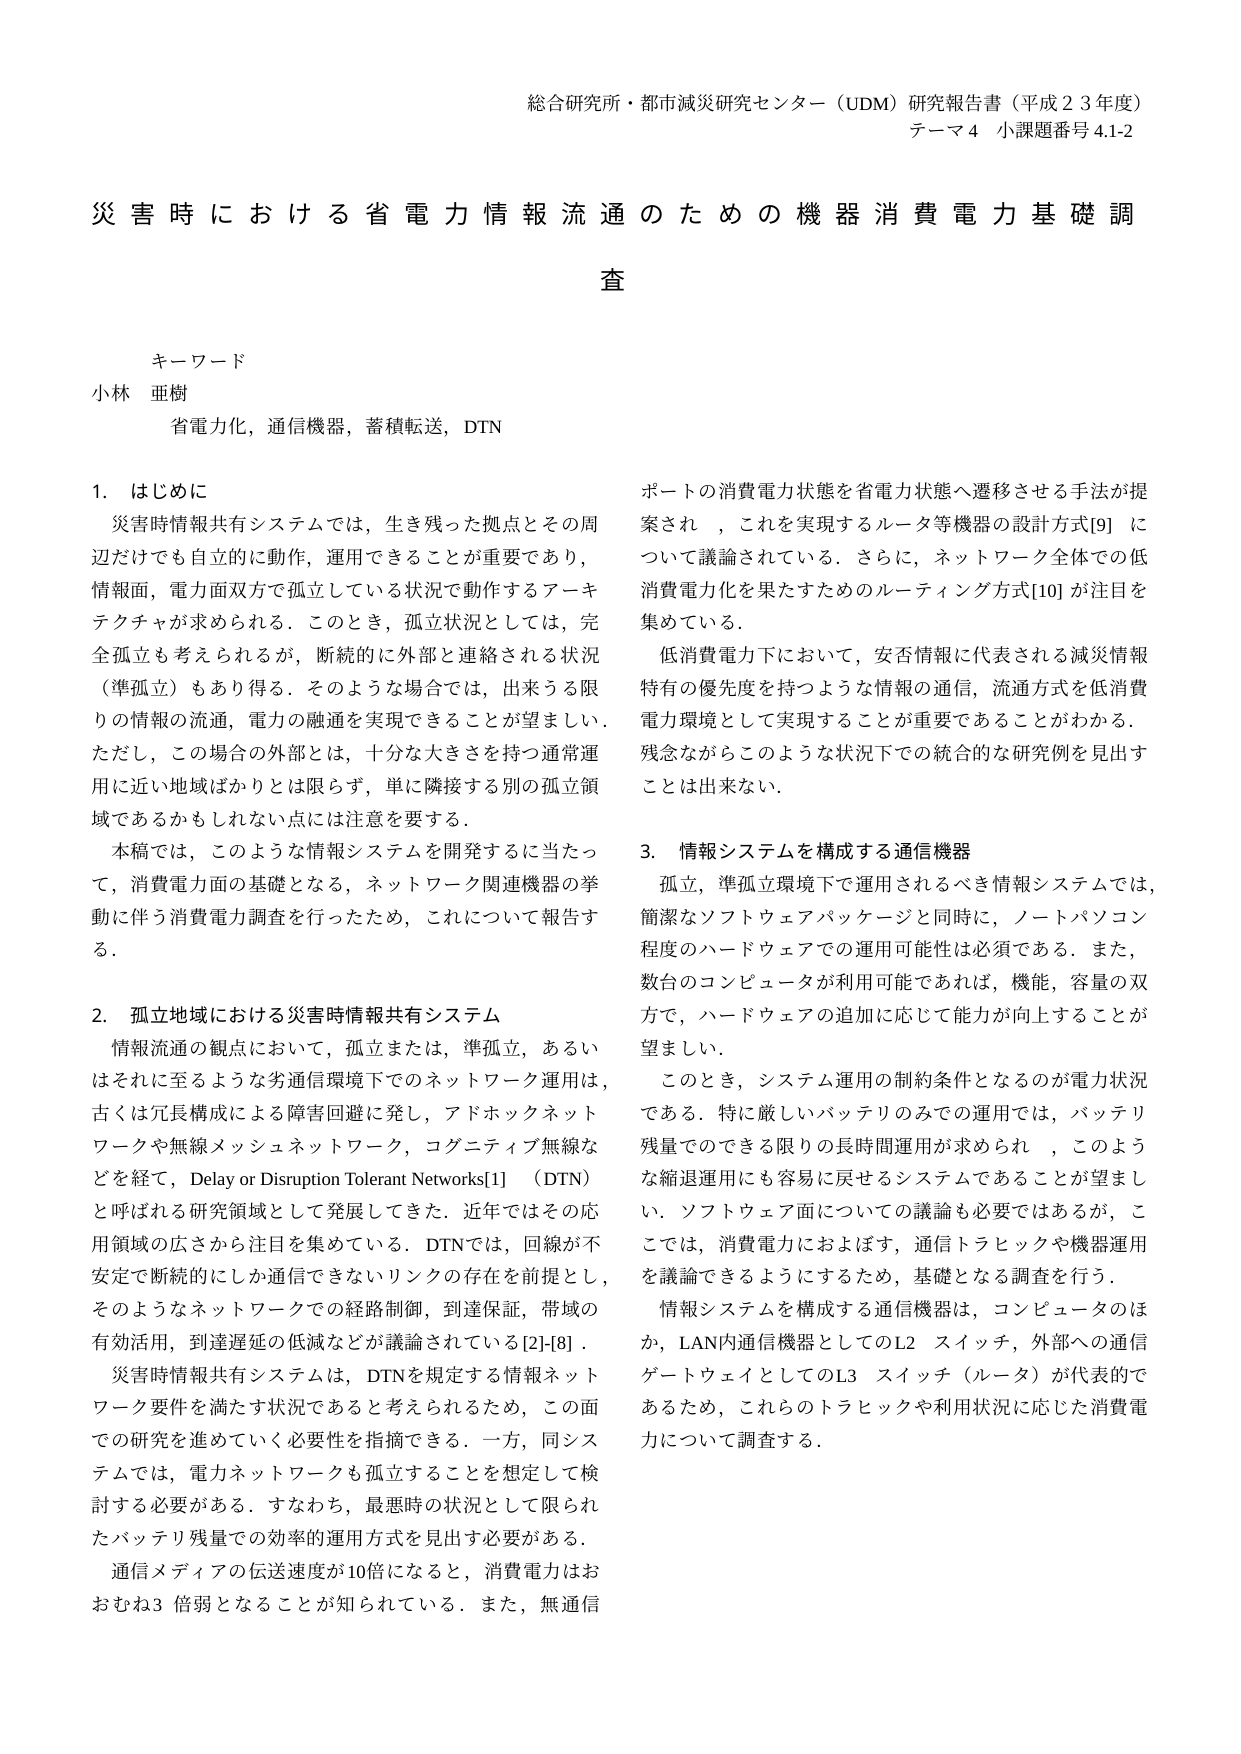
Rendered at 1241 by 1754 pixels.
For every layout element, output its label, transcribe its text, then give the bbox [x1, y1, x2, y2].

text 災害時情報共有システムでは，生き残った拠点とその周辺だけでも自立的に動作，運用できることが重要であり，情報面，電力面双方で孤立している状況で動作するアーキテクチャが求められる．このとき，孤立状況としては，完全孤立も考えられるが，断続的に外部と連絡される状況（準孤立）もあり得る．そのような場合では，出来うる限りの情報の流通，電力の融通を実現できることが望ましい．ただし，この場合の外部とは，十分な大きさを持つ通常運用に近い地域ばかりとは限らず，単に隣接する別の孤立領域であるかもしれない点には注意を要する． [91, 507, 602, 834]
text キーワード 小林 亜樹 [91, 344, 1149, 409]
text 3. 情報システムを構成する通信機器 [638, 834, 1149, 867]
text 孤立，準孤立環境下で運用されるべき情報システムでは，簡潔なソフトウェアパッケージと同時に，ノートパソコン程度のハードウェアでの運用可能性は必須である．また，数台のコンピュータが利用可能であれば，機能，容量の双方で，ハードウェアの追加に応じて能力が向上することが望ましい． [638, 867, 1149, 1063]
text 2. 孤立地域における災害時情報共有システム [91, 998, 602, 1031]
text このとき，システム運用の制約条件となるのが電力状況である．特に厳しいバッテリのみでの運用では，バッテリ残量でのできる限りの長時間運用が求められ，このような縮退運用にも容易に戻せるシステムであることが望ましい．ソフトウェア面についての議論も必要ではあるが，ここでは，消費電力におよぼす，通信トラヒックや機器運用を議論できるようにするため，基礎となる調査を行う． [638, 1063, 1149, 1292]
text 災害時における省電力情報流通のための機器消費電力基礎調査 [91, 180, 1149, 311]
text 通信メディアの伝送速度が10倍になると，消費電力はおおむね3倍弱となることが知られている．また，無通信ポートの消費電力状態を省電力状態へ遷移させる手法が提案され，これを実現するルータ等機器の設計方式[9]について議論されている．さらに，ネットワーク全体での低消費電力化を果たすためのルーティング方式[10]が注目を集めている． [638, 474, 1149, 638]
text 低消費電力下において，安否情報に代表される減災情報特有の優先度を持つような情報の通信，流通方式を低消費電力環境として実現することが重要であることがわかる．残念ながらこのような状況下での統合的な研究例を見出すことは出来ない． [638, 638, 1149, 802]
text 情報システムを構成する通信機器は，コンピュータのほか，LAN内通信機器としてのL2スイッチ，外部への通信ゲートウェイとしてのL3スイッチ（ルータ）が代表的であるため，これらのトラヒックや利用状況に応じた消費電力について調査する． [638, 1292, 1149, 1456]
text 1. はじめに [91, 474, 602, 507]
text 省電力化，通信機器，蓄積転送，DTN [91, 409, 1149, 442]
text 情報流通の観点において，孤立または，準孤立，あるいはそれに至るような劣通信環境下でのネットワーク運用は，古くは冗長構成による障害回避に発し，アドホックネットワークや無線メッシュネットワーク，コグニティブ無線などを経て，Delay or Disruption Tolerant Networks[1]（DTN）と呼ばれる研究領域として発展してきた．近年ではその応用領域の広さから注目を集めている．DTNでは，回線が不安定で断続的にしか通信できないリンクの存在を前提とし，そのようなネットワークでの経路制御，到達保証，帯域の有効活用，到達遅延の低減などが議論されている[2]-[8]． [91, 1031, 602, 1358]
text 災害時情報共有システムは，DTNを規定する情報ネットワーク要件を満たす状況であると考えられるため，この面での研究を進めていく必要性を指摘できる．一方，同システムでは，電力ネットワークも孤立することを想定して検討する必要がある．すなわち，最悪時の状況として限られたバッテリ残量での効率的運用方式を見出す必要がある． [91, 1358, 602, 1554]
text 本稿では，このような情報システムを開発するに当たって，消費電力面の基礎となる，ネットワーク関連機器の挙動に伴う消費電力調査を行ったため，これについて報告する． [91, 834, 602, 965]
text 通信メディアの伝送速度が10倍になると，消費電力はおおむね3倍弱となることが知られている．また，無通信ポートの消費電力状態を省電力状態へ遷移させる手法が提案され，これを実現するルータ等機器の設計方式[9]について議論されている．さらに，ネットワーク全体での低消費電力化を果たすためのルーティング方式[10]が注目を集めている． [91, 1554, 602, 1619]
